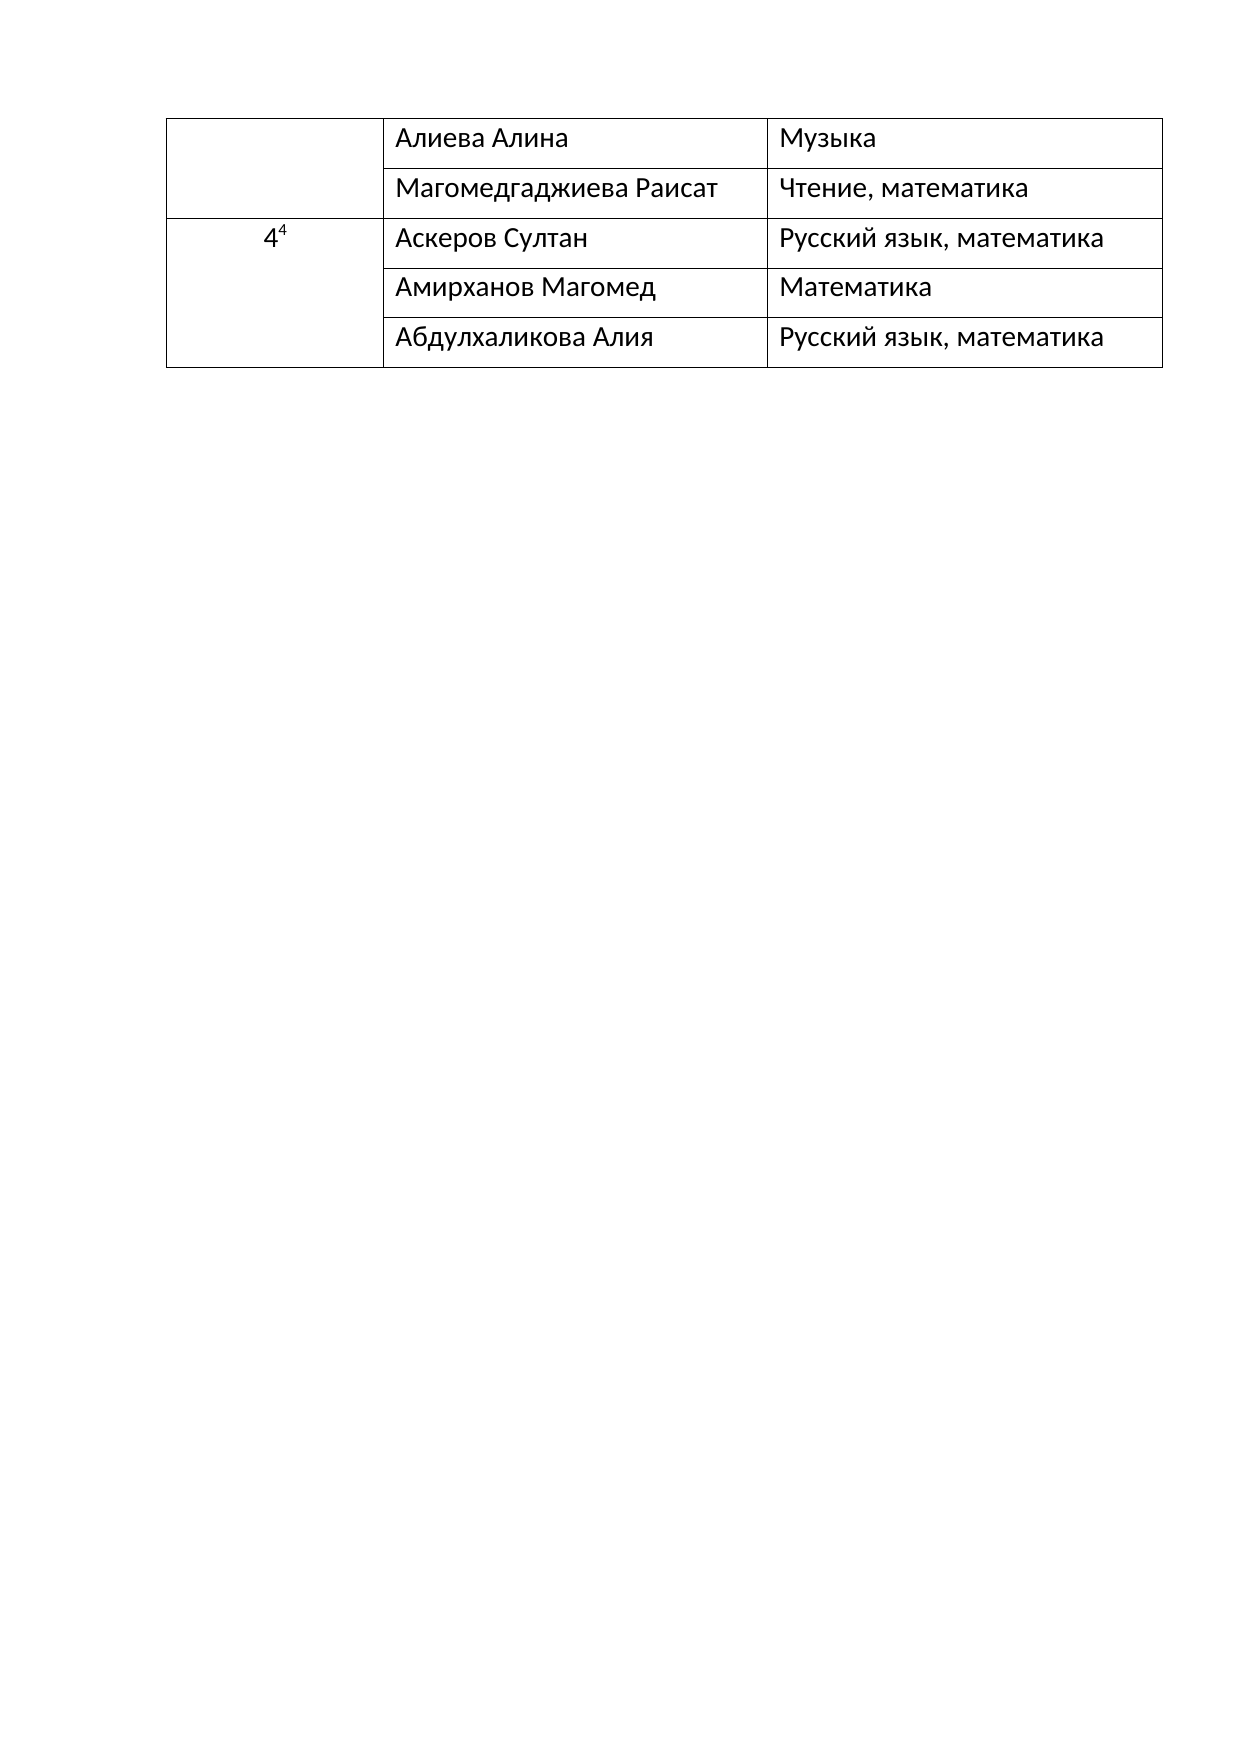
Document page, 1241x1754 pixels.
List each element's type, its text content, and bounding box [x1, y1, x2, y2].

table_cell Русский язык, математика [768, 219, 1162, 267]
table_cell Математика [768, 269, 1162, 317]
table_cell 44 [167, 219, 383, 367]
table_cell Музыка [768, 119, 1162, 168]
table_cell Магомедгаджиева Раисат [384, 169, 767, 218]
table_cell Абдулхаликова Алия [384, 318, 767, 367]
table_cell 43 [167, 119, 383, 218]
table_cell Чтение, математика [768, 169, 1162, 218]
table_cell Амирханов Магомед [384, 269, 767, 317]
table_cell Русский язык, математика [768, 318, 1162, 367]
table_cell Аскеров Султан [384, 219, 767, 267]
table_cell Алиева Алина [384, 119, 767, 168]
